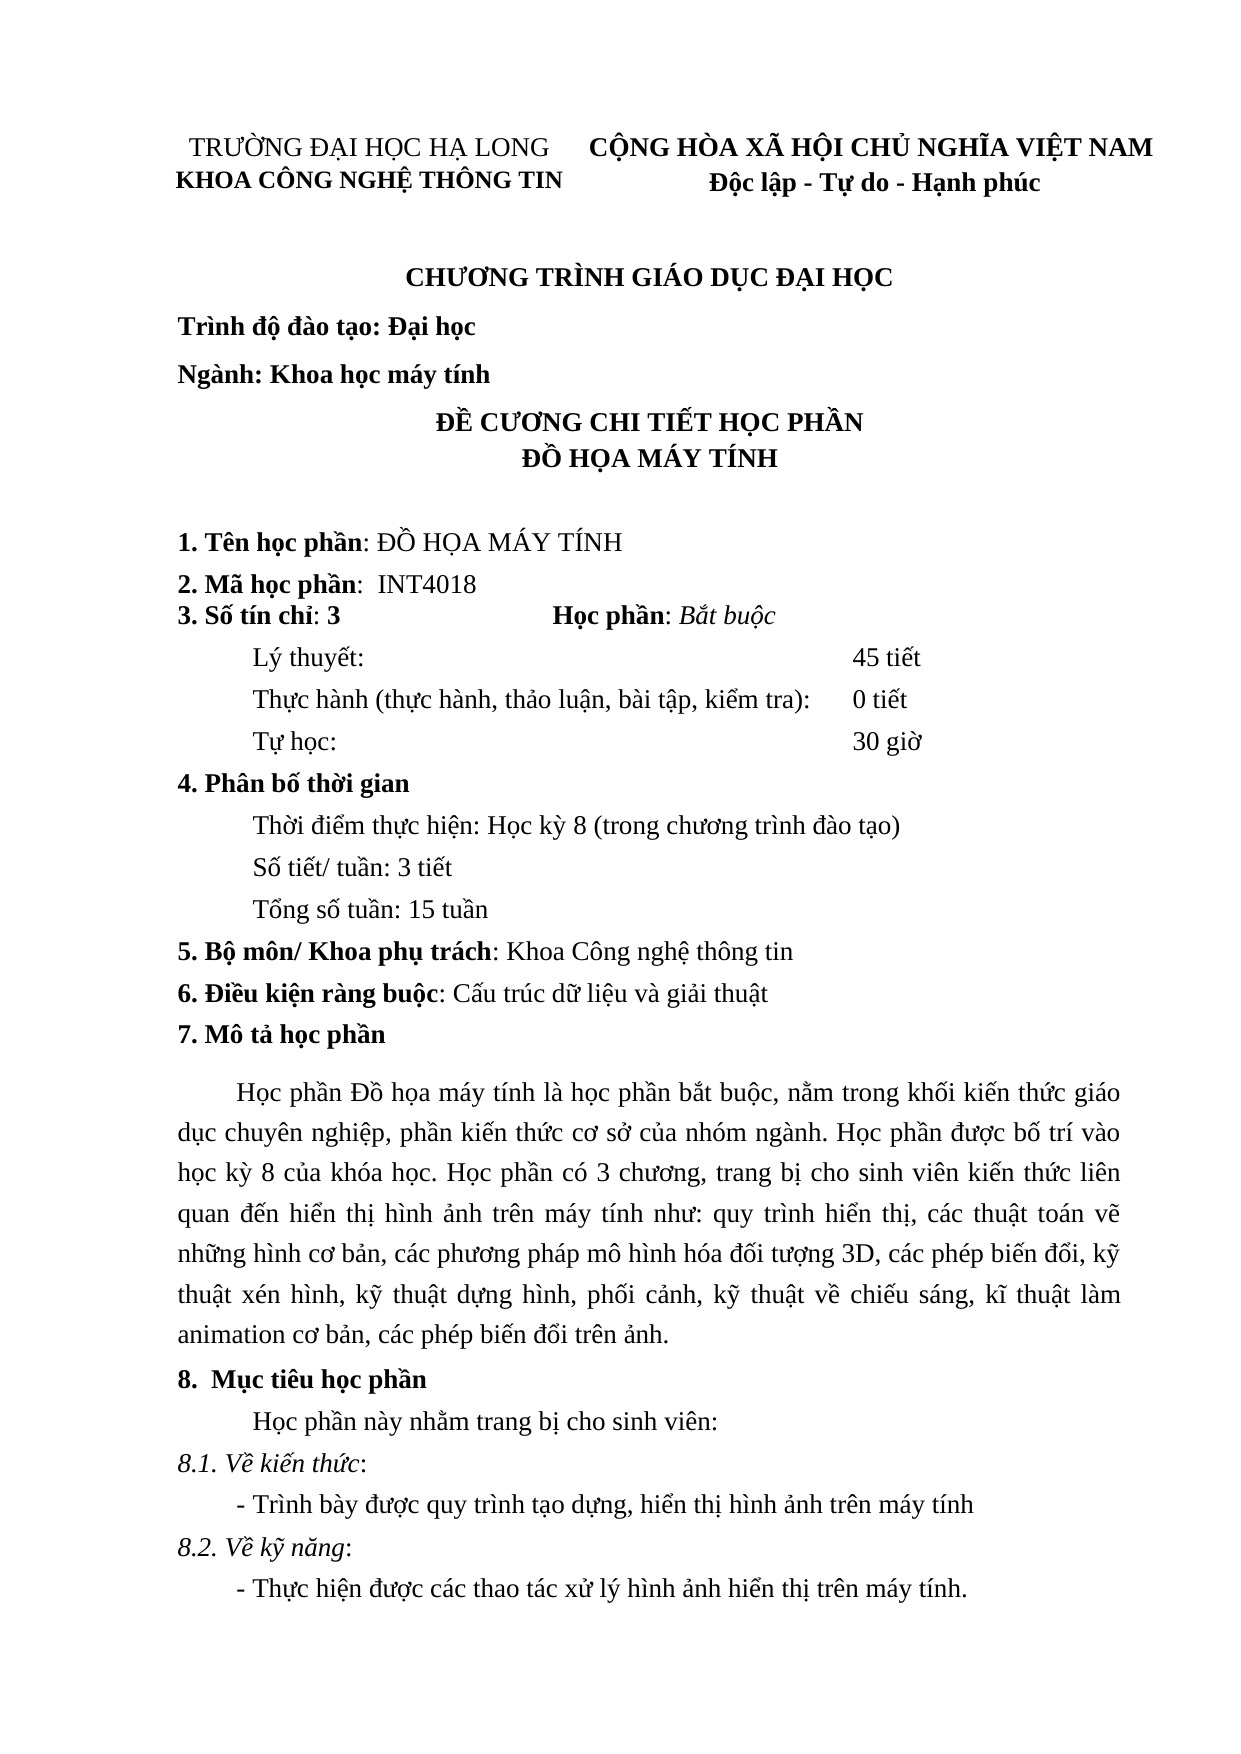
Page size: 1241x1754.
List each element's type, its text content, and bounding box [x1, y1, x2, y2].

text Ngành: Khoa học máy tính [177, 358, 1122, 389]
text Tự học: 30 giờ [252, 725, 1122, 756]
text 1. Tên học phần: ĐỒ HỌA MÁY TÍNH [177, 526, 1122, 557]
text 8. Mục tiêu học phần [177, 1363, 1122, 1394]
text Học phần này nhằm trang bị cho sinh viên: [177, 1405, 1122, 1436]
text Lý thuyết: 45 tiết [252, 641, 1122, 672]
text Số tiết/ tuần: 3 tiết [252, 851, 1122, 882]
text Trình độ đào tạo: Đại học [177, 309, 1122, 341]
text Thời điểm thực hiện: Học kỳ 8 (trong chương trình đào tạo) [252, 809, 1122, 840]
text 5. Bộ môn/ Khoa phụ trách: Khoa Công nghệ thông tin [177, 935, 1122, 966]
table_cell KHOA CÔNG NGHỆ THÔNG TIN [163, 166, 576, 201]
text ĐỀ CƯƠNG CHI TIẾT HỌC PHẦN [177, 406, 1122, 437]
table_cell Độc lập - Tự do - Hạnh phúc [576, 166, 1167, 201]
text 3. Số tín chỉ: 3 Học phần: Bắt buộc [177, 599, 1122, 630]
text 2. Mã học phần: INT4018 [177, 568, 1122, 599]
table_header CỘNG HÒA XÃ HỘI CHỦ NGHĨA VIỆT NAM [576, 118, 1167, 166]
text ĐỒ HỌA MÁY TÍNH [177, 442, 1122, 473]
text Tổng số tuần: 15 tuần [252, 893, 1122, 924]
text - Thực hiện được các thao tác xử lý hình ảnh hiển thị trên máy tính. [177, 1573, 1122, 1604]
text 6. Điều kiện ràng buộc: Cấu trúc dữ liệu và giải thuật [177, 977, 1122, 1008]
table_header TRƯỜNG ĐẠI HỌC HẠ LONG [163, 118, 576, 166]
text 8.1. Về kiến thức: [177, 1447, 1122, 1478]
text 4. Phân bố thời gian [177, 767, 1122, 798]
text - Trình bày được quy trình tạo dựng, hiển thị hình ảnh trên máy tính [177, 1489, 1122, 1520]
text 7. Mô tả học phần [177, 1019, 1122, 1050]
text 8.2. Về kỹ năng: [177, 1531, 1122, 1562]
text CHƯƠNG TRÌNH GIÁO DỤC ĐẠI HỌC [177, 261, 1122, 292]
list Học phần Đồ họa máy tính là học phần bắt buộc, nằm trong khối kiến thức giáo dục chuyên nghiệp, phần kiến thức cơ sở của nhóm ngành. Học phần được bố trí vào học kỳ 8 của khóa học. Học phần có 3 chương, trang bị cho sinh viên kiến thức liên quan đến hiển thị hình ảnh trên máy tính như: quy trình hiển thị, các thuật toán vẽ những hình cơ bản, các phương pháp mô hình hóa đối tượng 3D, các phép biến đổi, kỹ thuật xén hình, kỹ thuật dựng hình, phối cảnh, kỹ thuật về chiếu sáng, kĩ thuật làm animation cơ bản, các phép biến đổi trên ảnh. [177, 1076, 1122, 1349]
text Thực hành (thực hành, thảo luận, bài tập, kiểm tra): 0 tiết [252, 683, 1122, 714]
